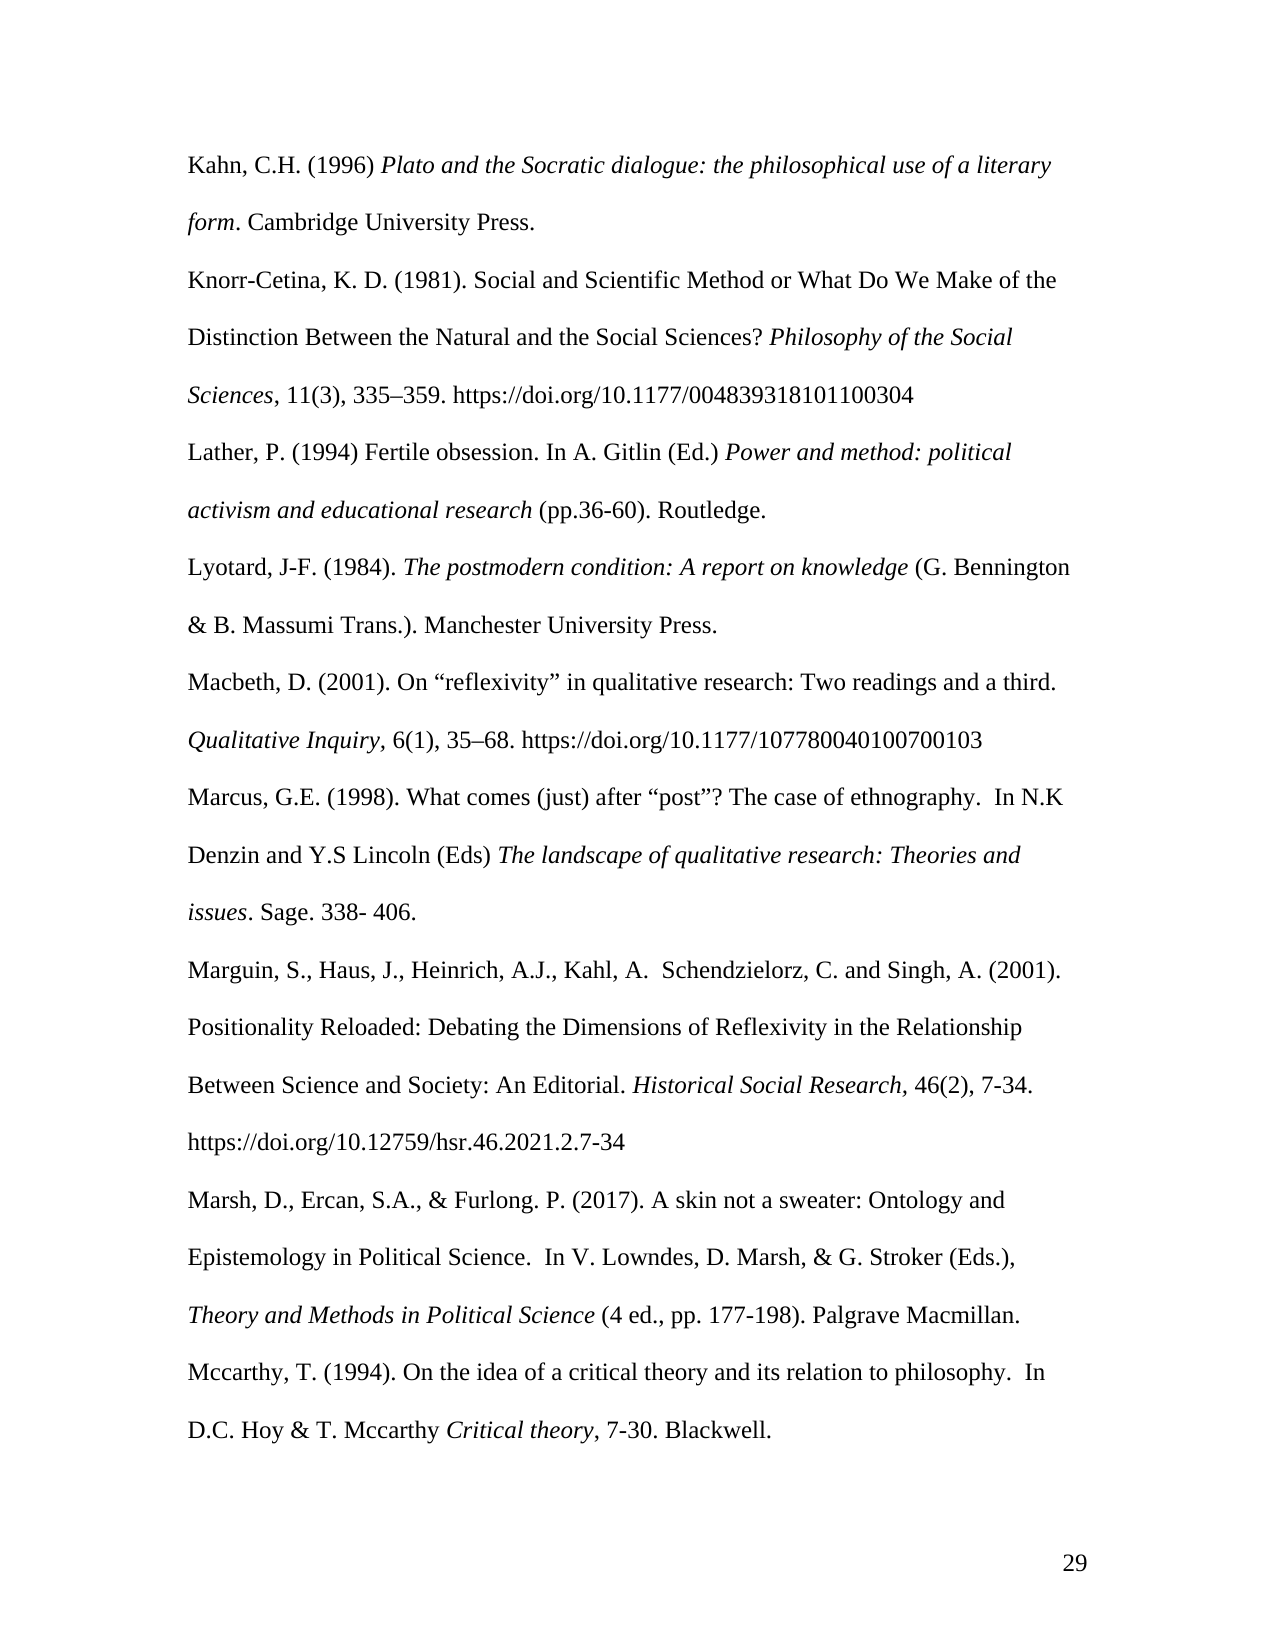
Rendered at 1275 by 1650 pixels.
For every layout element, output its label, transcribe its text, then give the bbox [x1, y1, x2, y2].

text Marsh, D., Ercan, S.A., & Furlong. P. (2017). A skin not a sweater: Ontology and Epistemology in Political Science. In V. Lowndes, D. Marsh, & G. Stroker (Eds.), Theory and Methods in Political Science (4 ed., pp. 177-198). Palgrave Macmillan. [187, 1185, 1087, 1329]
text Kahn, C.H. (1996) Plato and the Socratic dialogue: the philosophical use of a literary form. Cambridge University Press. [187, 150, 1087, 236]
text Marcus, G.E. (1998). What comes (just) after “post”? The case of ethnography. In N.K Denzin and Y.S Lincoln (Eds) The landscape of qualitative research: Theories and issues. Sage. 338- 406. [187, 782, 1087, 926]
text Knorr-Cetina, K. D. (1981). Social and Scientific Method or What Do We Make of the Distinction Between the Natural and the Social Sciences? Philosophy of the Social Sciences, 11(3), 335–359. https://doi.org/10.1177/004839318101100304 [187, 265, 1087, 409]
text Macbeth, D. (2001). On “reflexivity” in qualitative research: Two readings and a third. Qualitative Inquiry, 6(1), 35–68. https://doi.org/10.1177/107780040100700103 [187, 667, 1087, 754]
text Mccarthy, T. (1994). On the idea of a critical theory and its relation to philosophy. In D.C. Hoy & T. Mccarthy Critical theory, 7-30. Blackwell. [187, 1357, 1087, 1444]
text Marguin, S., Haus, J., Heinrich, A.J., Kahl, A. Schendzielorz, C. and Singh, A. (2001). Positionality Reloaded: Debating the Dimensions of Reflexivity in the Relationship Between Science and Society: An Editorial. Historical Social Research, 46(2), 7-34. https://doi.org/10.12759/hsr.46.2021.2.7-34 [187, 955, 1087, 1156]
text Lyotard, J-F. (1984). The postmodern condition: A report on knowledge (G. Bennington & B. Massumi Trans.). Manchester University Press. [187, 552, 1087, 639]
text Lather, P. (1994) Fertile obsession. In A. Gitlin (Ed.) Power and method: political activism and educational research (pp.36-60). Routledge. [187, 437, 1087, 524]
